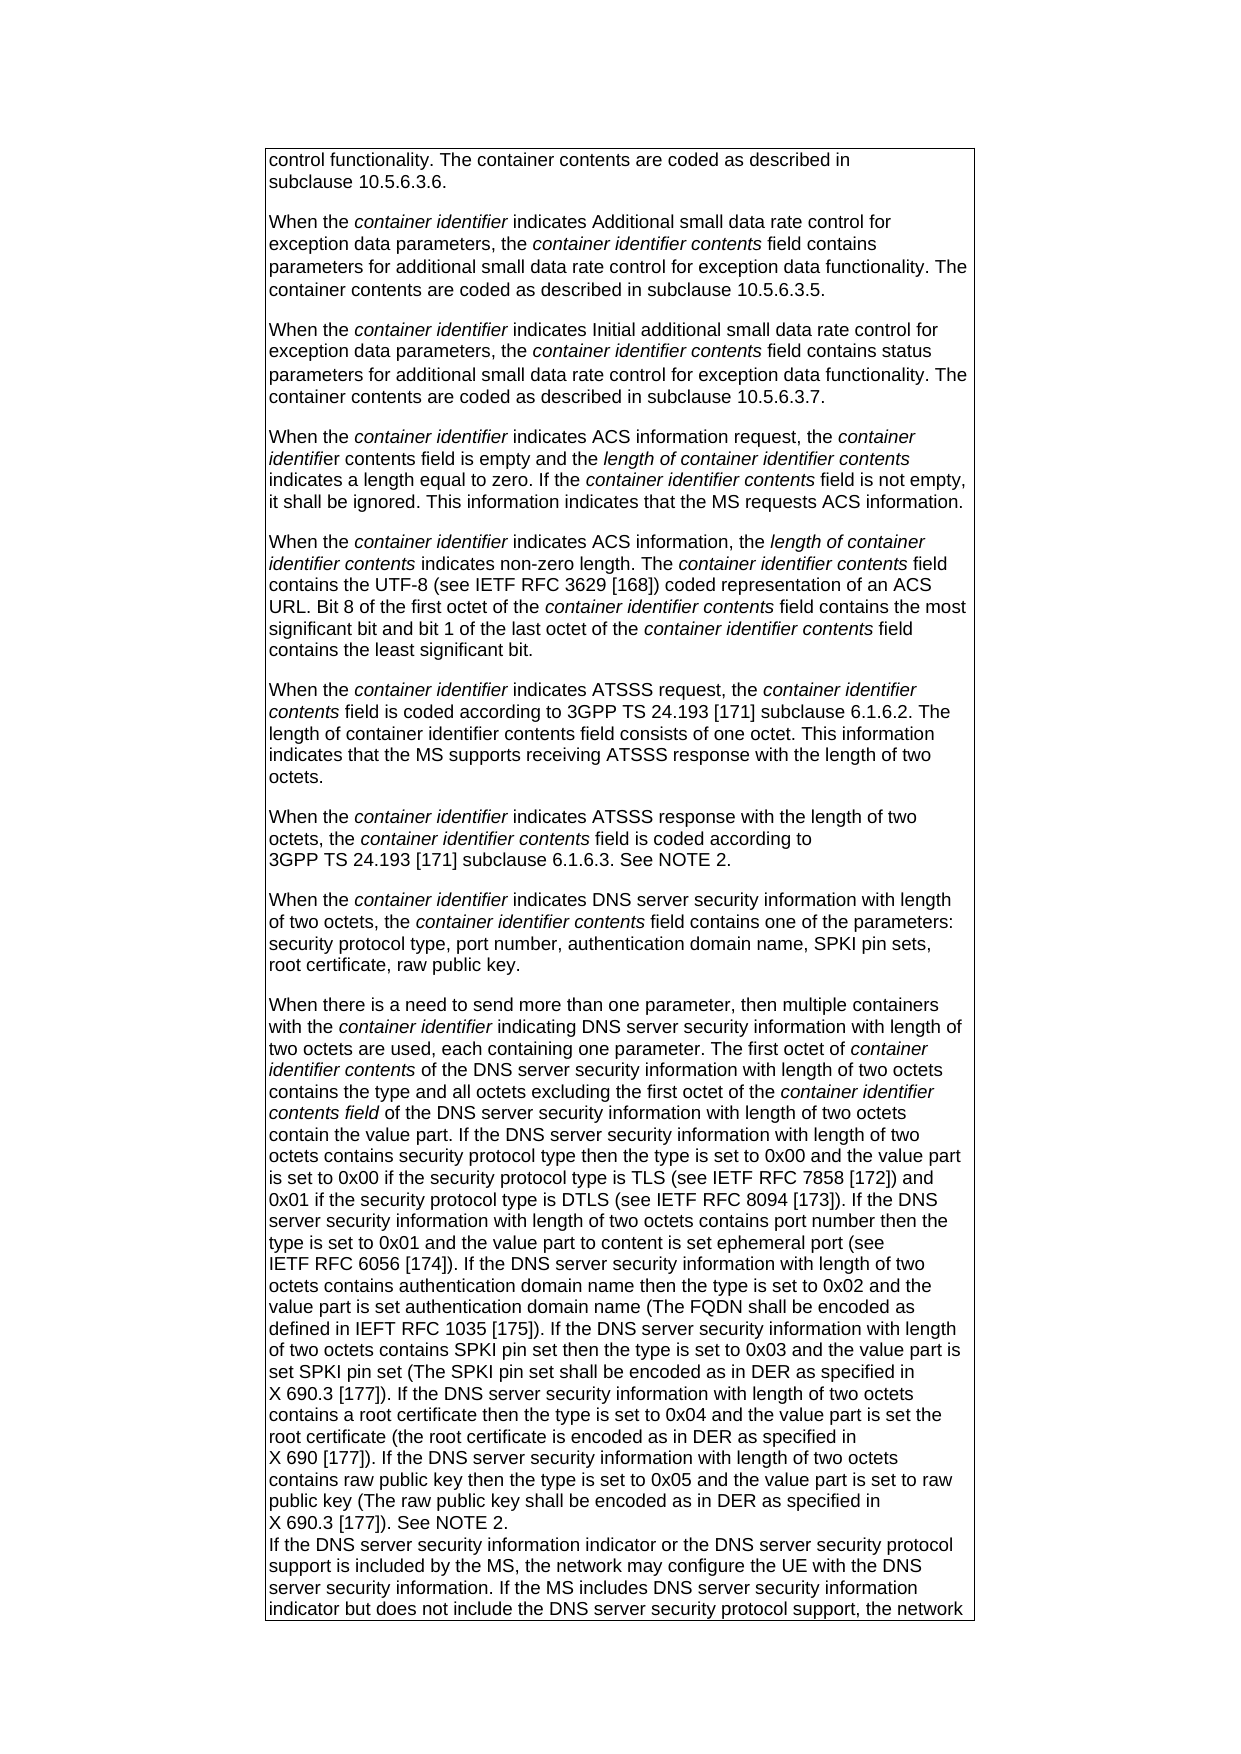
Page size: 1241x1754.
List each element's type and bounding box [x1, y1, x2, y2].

table_header [266, 149, 974, 1619]
